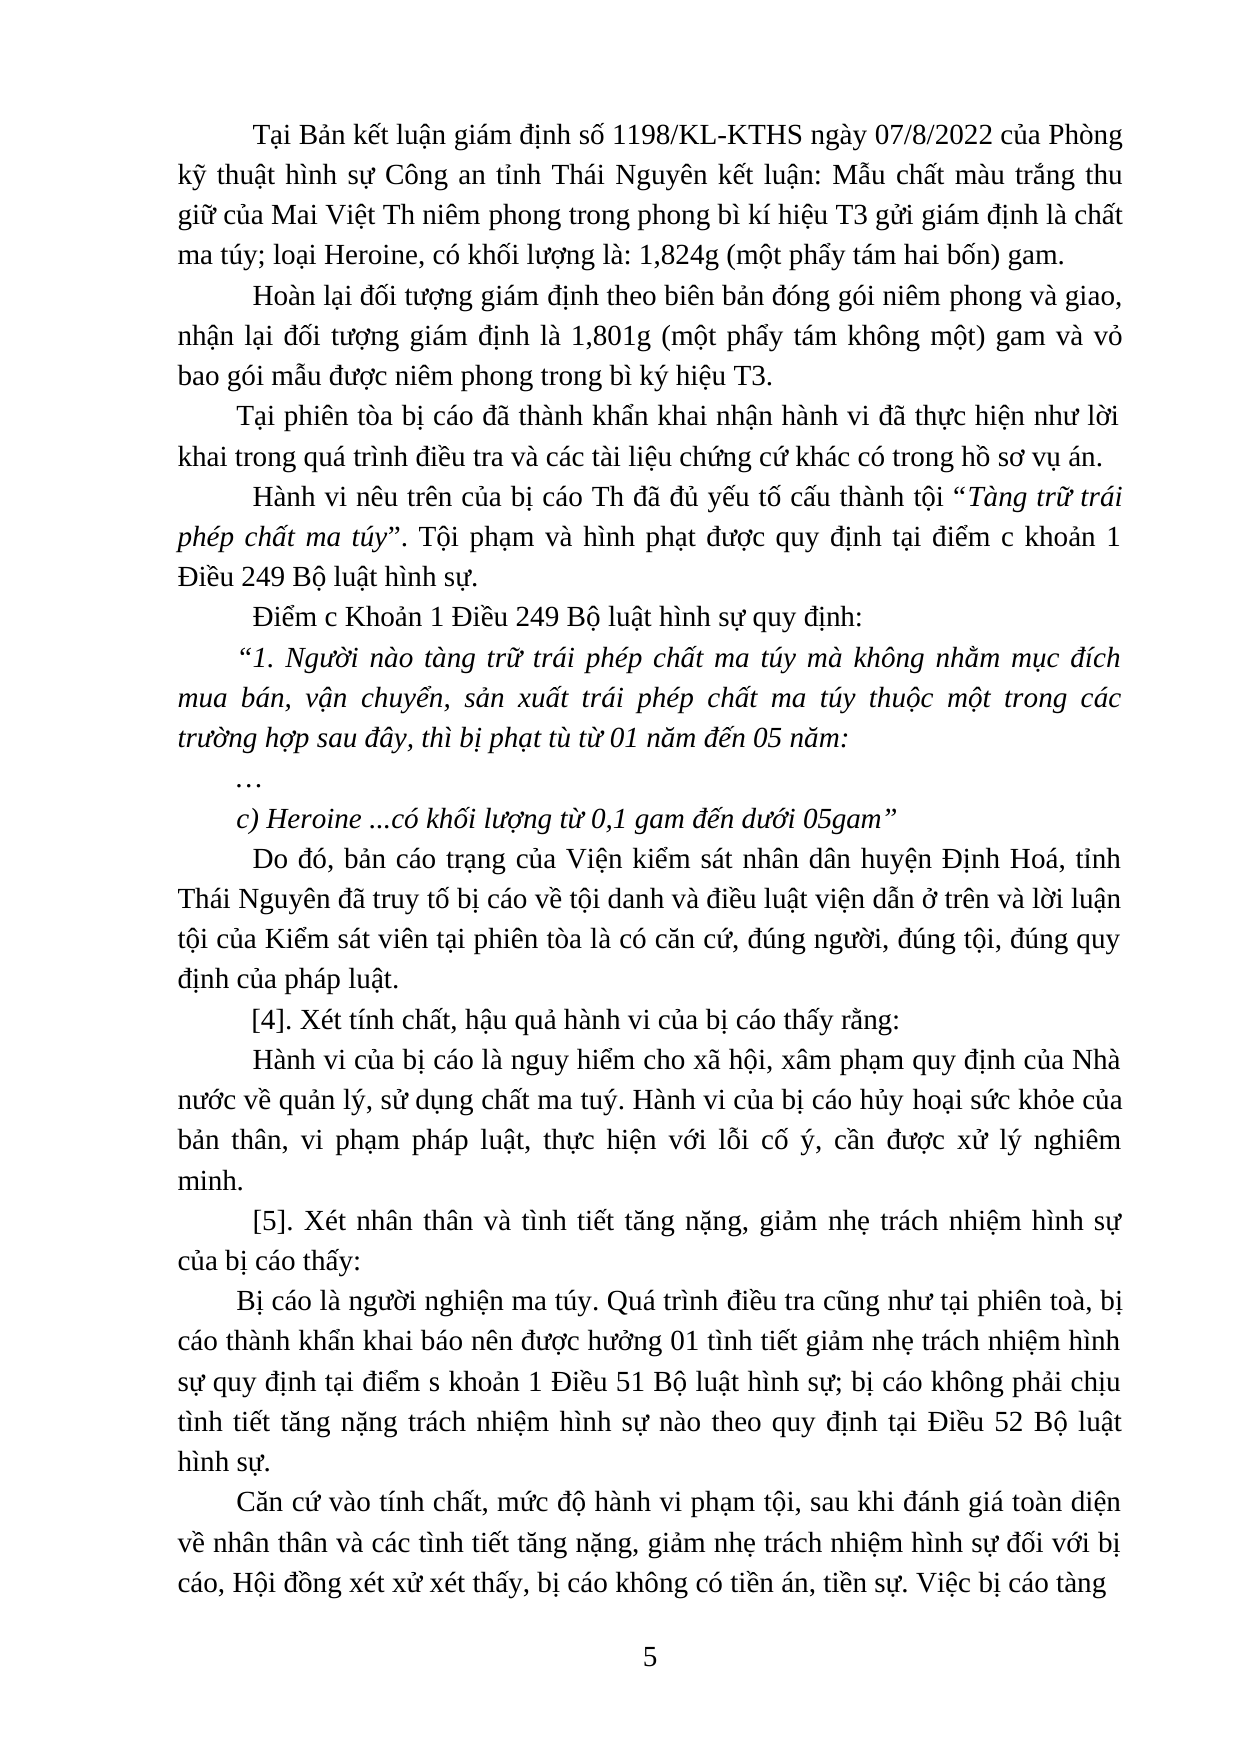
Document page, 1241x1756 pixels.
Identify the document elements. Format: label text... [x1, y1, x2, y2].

text Điểm c Khoản 1 Điều 249 Bộ luật hình sự quy định: [252, 599, 1163, 633]
text Hành vi nêu trên của bị cáo Th đã đủ yếu tố cấu thành tội “Tàng trữ trái phép chất ma túy”. Tội phạm và hình phạt được quy định tại điểm c khoản 1 Điều 249 Bộ luật hình sự. [177, 479, 1123, 593]
text Tại phiên tòa bị cáo đã thành khẩn khai nhận hành vi đã thực hiện như lời khai trong quá trình điều tra và các tài liệu chứng cứ khác có trong hồ sơ vụ án. [177, 398, 1121, 472]
text … [236, 760, 1163, 794]
text [5]. Xét nhân thân và tình tiết tăng nặng, giảm nhẹ trách nhiệm hình sự của bị cáo thấy: [177, 1203, 1123, 1277]
text Hoàn lại đối tượng giám định theo biên bản đóng gói niêm phong và giao, nhận lại đối tượng giám định là 1,801g (một phẩy tám không một) gam và vỏ bao gói mẫu được niêm phong trong bì ký hiệu T3. [177, 278, 1123, 392]
text “1. Người nào tàng trữ trái phép chất ma túy mà không nhằm mục đích mua bán, vận chuyển, sản xuất trái phép chất ma túy thuộc một trong các trường hợp sau đây, thì bị phạt tù từ 01 năm đến 05 năm: [177, 640, 1123, 754]
text Tại Bản kết luận giám định số 1198/KL-KTHS ngày 07/8/2022 của Phòng kỹ thuật hình sự Công an tỉnh Thái Nguyên kết luận: Mẫu chất màu trắng thu giữ của Mai Việt Th niêm phong trong phong bì kí hiệu T3 gửi giám định là chất ma túy; loại Heroine, có khối lượng là: 1,824g (một phẩy tám hai bốn) gam. [177, 117, 1123, 271]
text Hành vi của bị cáo là nguy hiểm cho xã hội, xâm phạm quy định của Nhà nước về quản lý, sử dụng chất ma tuý. Hành vi của bị cáo hủy hoại sức khỏe của bản thân, vi phạm pháp luật, thực hiện với lỗi cố ý, cần được xử lý nghiêm minh. [177, 1042, 1123, 1196]
text Do đó, bản cáo trạng của Viện kiểm sát nhân dân huyện Định Hoá, tỉnh Thái Nguyên đã truy tố bị cáo về tội danh và điều luật viện dẫn ở trên và lời luận tội của Kiểm sát viên tại phiên tòa là có căn cứ, đúng người, đúng tội, đúng quy định của pháp luật. [177, 841, 1123, 995]
text [4]. Xét tính chất, hậu quả hành vi của bị cáo thấy rằng: [251, 1002, 1163, 1035]
text Bị cáo là người nghiện ma túy. Quá trình điều tra cũng như tại phiên toà, bị cáo thành khẩn khai báo nên được hưởng 01 tình tiết giảm nhẹ trách nhiệm hình sự quy định tại điểm s khoản 1 Điều 51 Bộ luật hình sự; bị cáo không phải chịu tình tiết tăng nặng trách nhiệm hình sự nào theo quy định tại Điều 52 Bộ luật hình sự. [177, 1283, 1123, 1478]
text Căn cứ vào tính chất, mức độ hành vi phạm tội, sau khi đánh giá toàn diện về nhân thân và các tình tiết tăng nặng, giảm nhẹ trách nhiệm hình sự đối với bị cáo, Hội đồng xét xử xét thấy, bị cáo không có tiền án, tiền sự. Việc bị cáo tàng [177, 1484, 1122, 1598]
text c) Heroine ...có khối lượng từ 0,1 gam đến dưới 05gam” [236, 801, 1163, 834]
